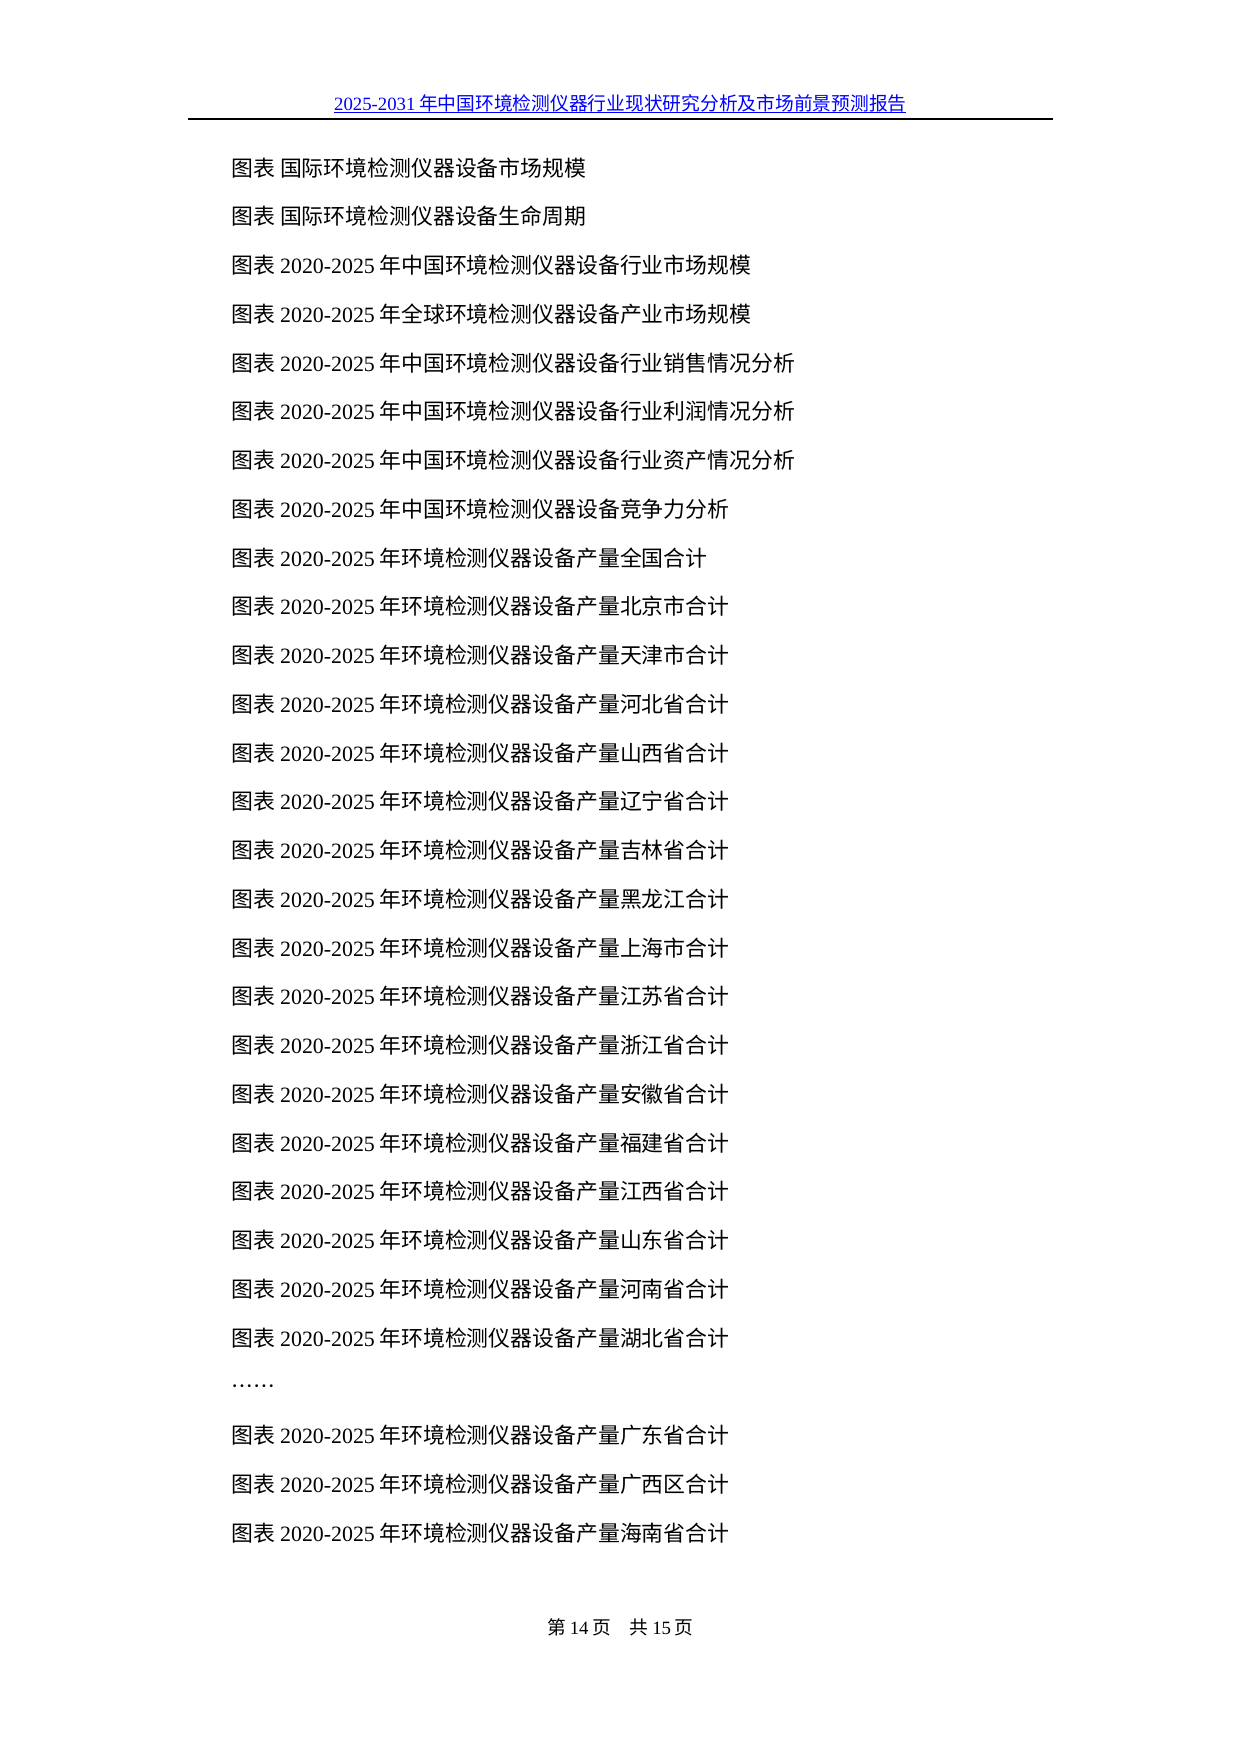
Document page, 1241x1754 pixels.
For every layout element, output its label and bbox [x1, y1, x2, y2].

text [187, 150, 1053, 1548]
